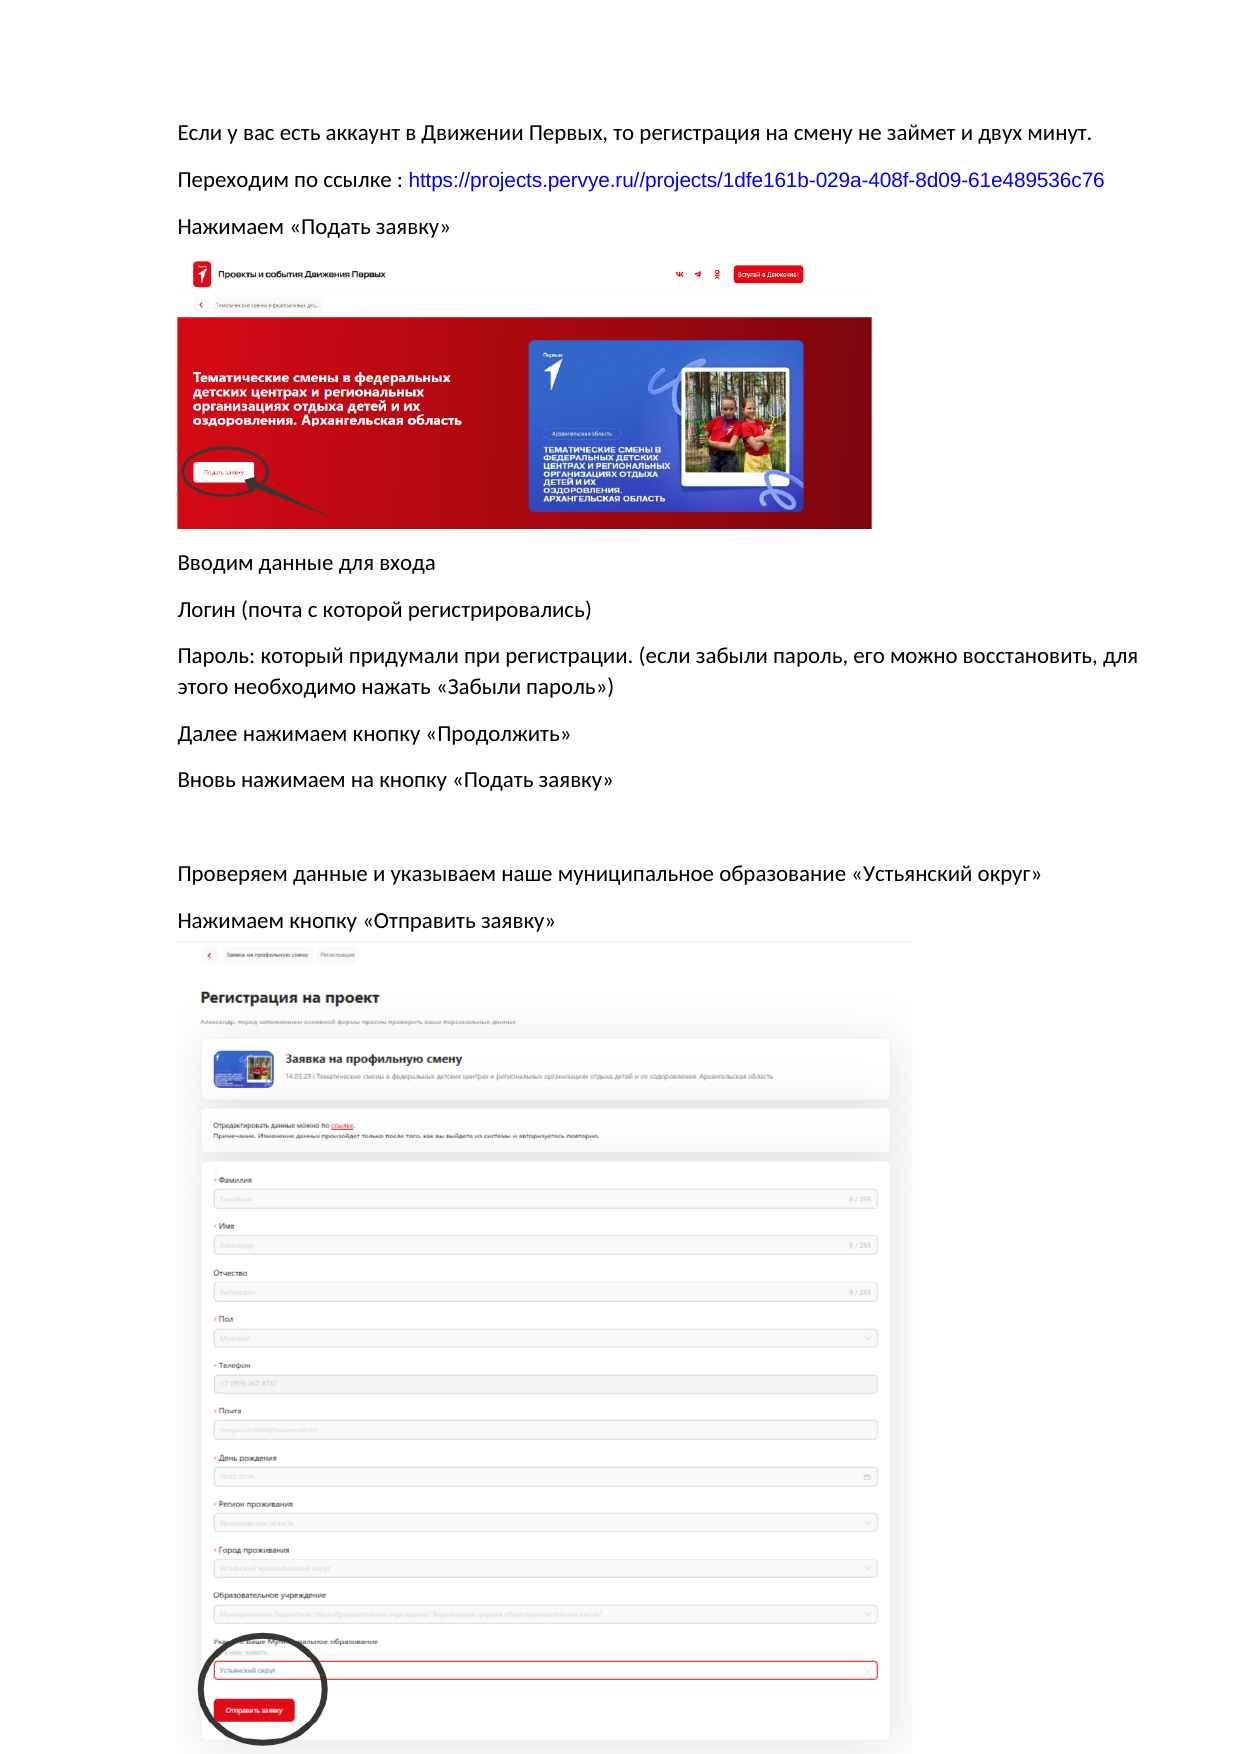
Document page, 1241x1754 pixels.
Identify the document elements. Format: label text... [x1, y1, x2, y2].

text Переходим по ссылке : https://projects.pervye.ru//projects/1dfe161b-029a-408f-8d09-61e489536c76 [177, 165, 1152, 193]
text Если у вас есть аккаунт в Движении Первых, то регистрация на смену не займет и двух минут. [177, 118, 1152, 146]
text Логин (почта с которой регистрировались) [177, 595, 1152, 623]
text Вводим данные для входа [177, 548, 1152, 576]
picture [177, 258, 872, 529]
text Проверяем данные и указываем наше муниципальное образование «Устьянский округ» [177, 859, 1152, 887]
text Нажимаем «Подать заявку» [177, 212, 1152, 240]
text Нажимаем кнопку «Отправить заявку» [177, 906, 1152, 934]
picture [176, 941, 913, 1754]
text Вновь нажимаем на кнопку «Подать заявку» [177, 766, 1152, 794]
text Далее нажимаем кнопку «Продолжить» [177, 719, 1152, 747]
text Пароль: который придумали при регистрации. (если забыли пароль, его можно восстановить, для этого необходимо нажать «Забыли пароль») [177, 642, 1152, 700]
